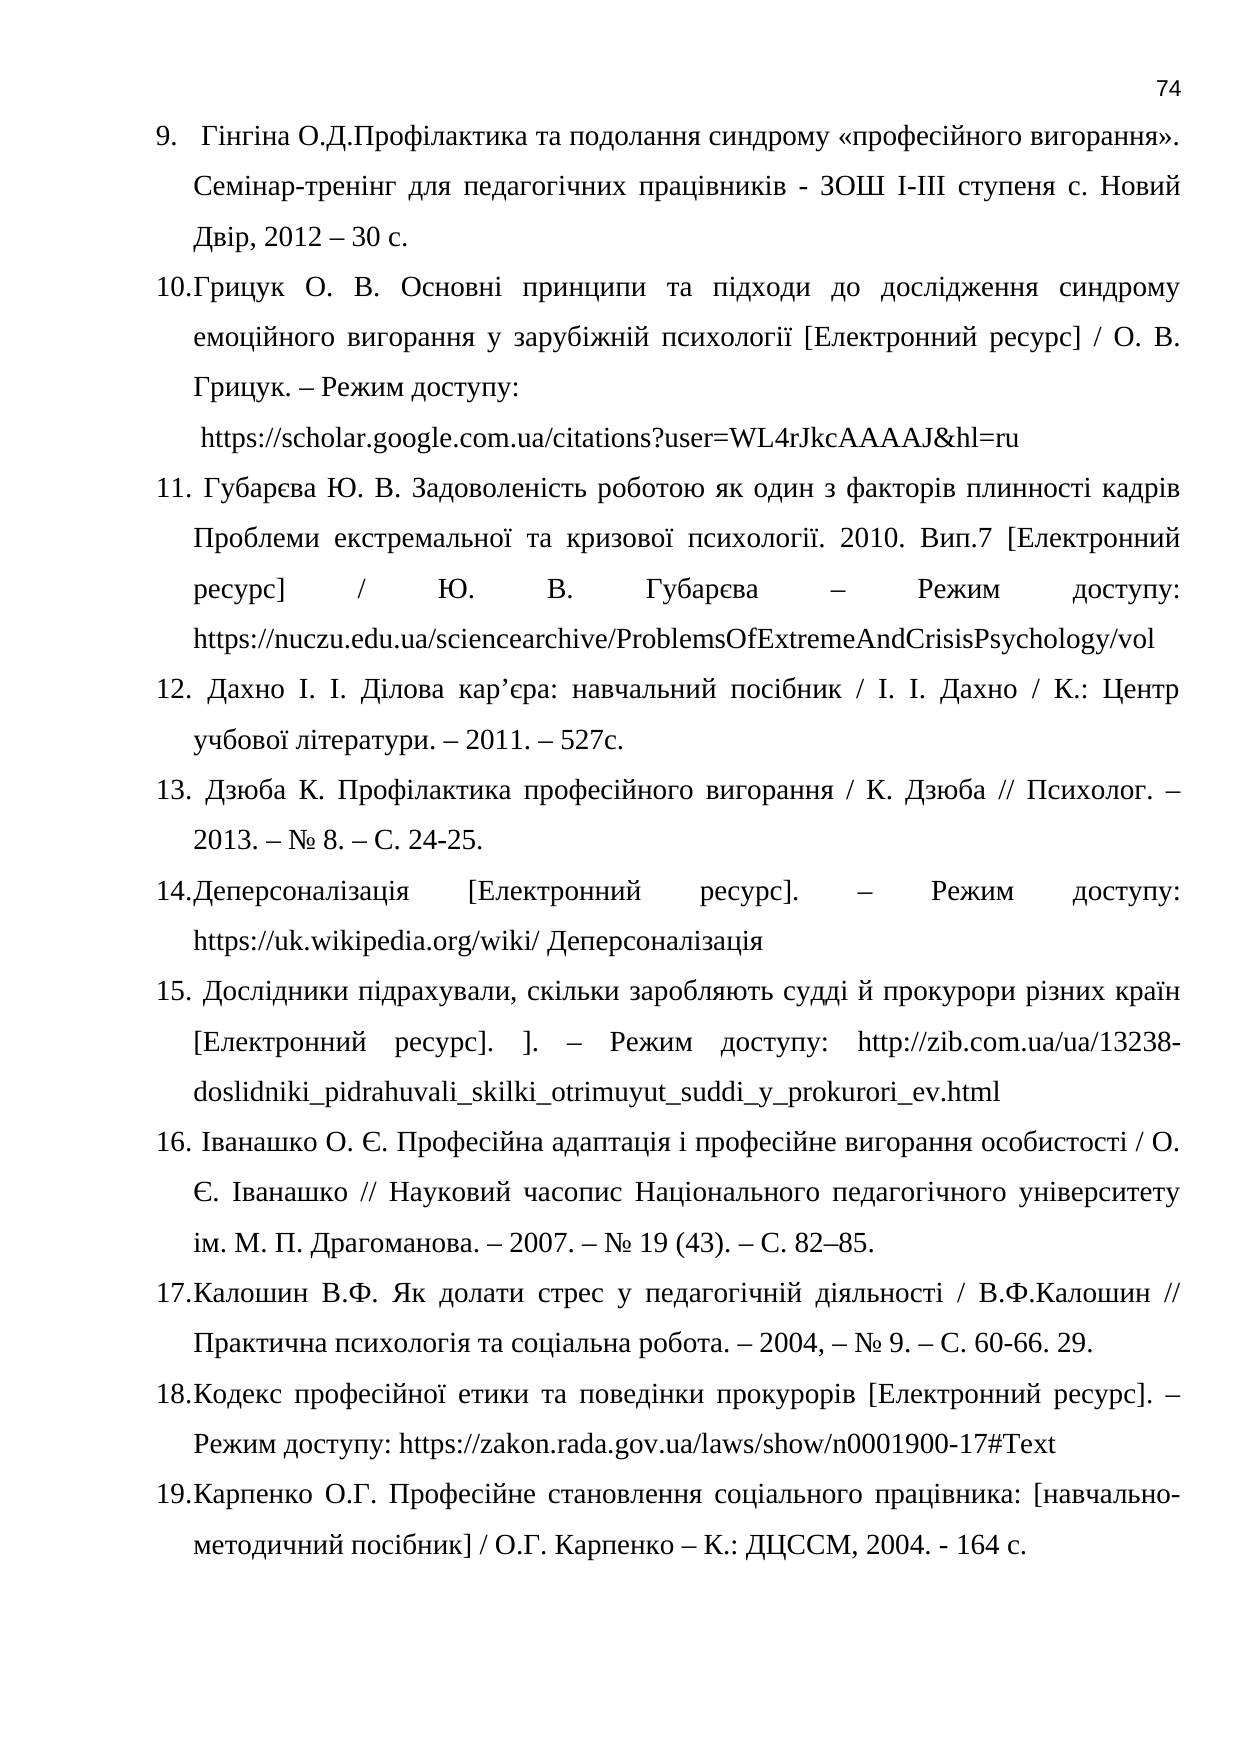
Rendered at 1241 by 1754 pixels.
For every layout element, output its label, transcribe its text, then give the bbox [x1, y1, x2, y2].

list Калошин В.Ф. Як долати стрес у педагогічній діяльності / В.Ф.Калошин // Практична психологія та соціальна робота. – 2004, – № 9. – С. 60-66. 29. [156, 1275, 1181, 1359]
list Дзюба К. Профілактика професійного вигорання / К. Дзюба // Психолог. – 2013. – № 8. – С. 24-25. [156, 772, 1181, 856]
text https://scholar.google.com.ua/citations?user=WL4rJkcAAAAJ&hl=ru [193, 420, 1181, 453]
list Карпенко О.Г. Професійне становлення соціального працівника: [навчально-методичний посібник] / О.Г. Карпенко – К.: ДЦССМ, 2004. - 164 с. [156, 1476, 1181, 1560]
list Іванашко О. Є. Професійна адаптація і професійне вигорання особистості / О. Є. Іванашко // Науковий часопис Національного педагогічного університету ім. М. П. Драгоманова. – 2007. – № 19 (43). – С. 82–85. [156, 1124, 1181, 1258]
list Кодекс професійної етики та поведінки прокурорів [Електронний ресурс]. – Режим доступу: https://zakon.rada.gov.ua/laws/show/n0001900-17#Text [156, 1376, 1181, 1460]
list Дахно І. І. Ділова кар’єра: навчальний посібник / І. І. Дахно / К.: Центр учбової літератури. – 2011. – 527с. [156, 671, 1181, 755]
list Губарєва Ю. В. Задоволеність роботою як один з факторів плинності кадрів Проблеми екстремальної та кризової психології. 2010. Вип.7 [Електронний ресурс] / Ю. В. Губарєва – Режим доступу: https://nuczu.edu.ua/sciencearchive/ProblemsOfExtremeAndCrisisPsychology/vol [156, 470, 1181, 655]
list Грицук О. В. Основні принципи та підходи до дослідження синдрому емоційного вигорання у зарубіжній психології [Електронний ресурс] / О. В. Грицук. – Режим доступу: [156, 269, 1181, 403]
list Деперсоналізація [Електронний ресурс]. – Режим доступу: https://uk.wikipedia.org/wiki/ Деперсоналізація [156, 873, 1181, 957]
list Гінгіна О.Д.Профілактика та подолання синдрому «професійного вигорання». Семінар-тренінг для педагогічних працівників - ЗОШ І-ІІІ ступеня с. Новий Двір, 2012 – 30 с. [156, 118, 1181, 252]
list Дослідники підрахували, скільки заробляють судді й прокурори різних країн [Електронний ресурс]. ]. – Режим доступу: http://zib.com.ua/ua/13238- doslidniki_pidrahuvali_skilki_otrimuyut_suddi_y_prokurori_ev.html [156, 973, 1181, 1107]
